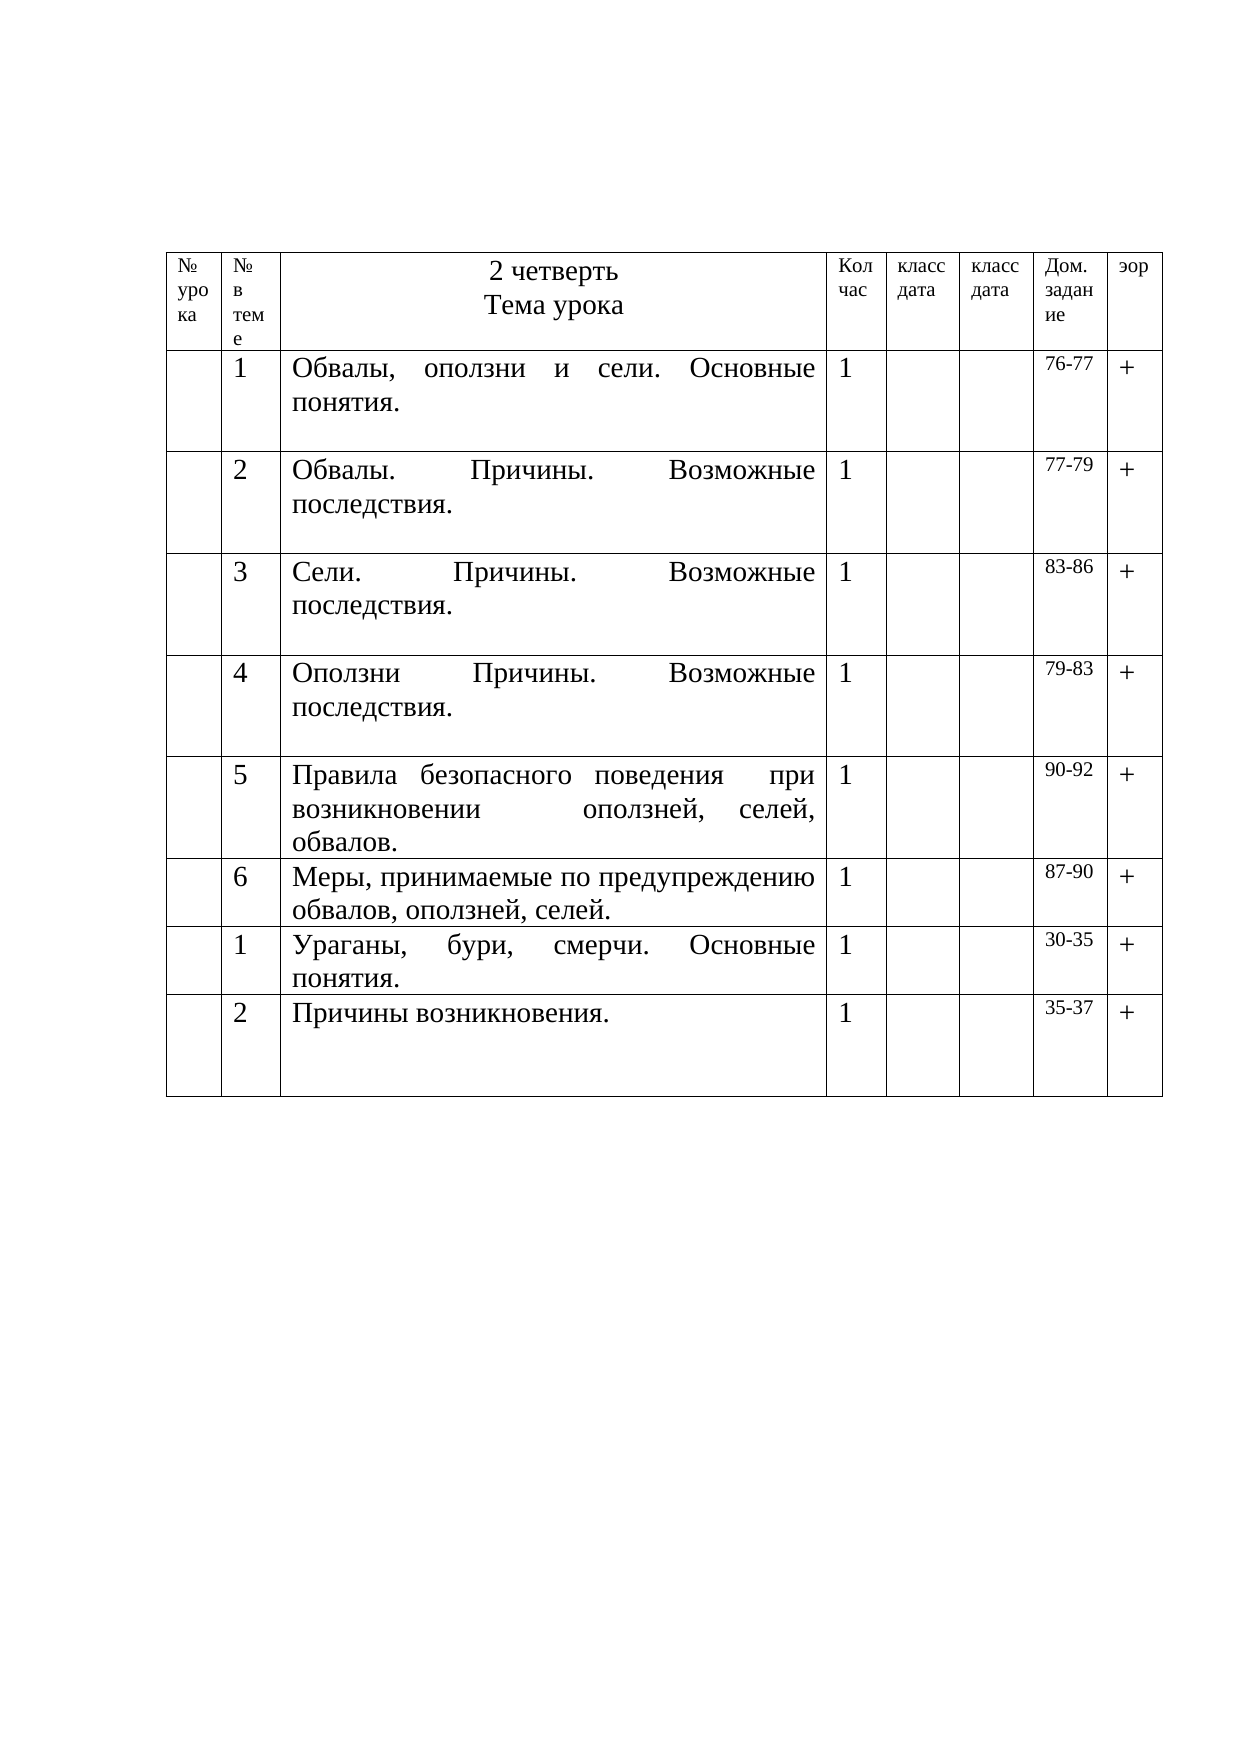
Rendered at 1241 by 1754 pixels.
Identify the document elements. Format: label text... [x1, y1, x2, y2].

table_cell 87-90 [1034, 859, 1107, 926]
table_cell [167, 995, 221, 1096]
table_header № в теме [222, 253, 280, 349]
table_cell + [1108, 995, 1162, 1096]
table_cell 1 [222, 351, 280, 451]
table_cell [887, 859, 959, 926]
table_cell [960, 452, 1033, 553]
table_cell [960, 995, 1033, 1096]
table_cell Обвалы, оползни и сели. Основные понятия. [281, 351, 826, 451]
table_header класс дата [960, 253, 1033, 349]
table_cell [887, 452, 959, 553]
table_cell [167, 351, 221, 451]
table_cell 76-77 [1034, 351, 1107, 451]
table_cell 1 [827, 757, 886, 858]
table_cell Обвалы. Причины. Возможные последствия. [281, 452, 826, 553]
table_cell [960, 351, 1033, 451]
table_header класс дата [887, 253, 959, 349]
table_cell [167, 554, 221, 654]
table_cell Причины возникновения. [281, 995, 826, 1096]
table_cell 1 [827, 452, 886, 553]
table_cell [167, 927, 221, 994]
table_header эор [1108, 253, 1162, 349]
table_cell [960, 757, 1033, 858]
table_cell 2 [222, 452, 280, 553]
table_cell [887, 351, 959, 451]
table_cell 1 [827, 927, 886, 994]
table_header Дом. задание [1034, 253, 1107, 349]
table_cell [960, 656, 1033, 756]
table_cell [887, 757, 959, 858]
table_cell [887, 927, 959, 994]
table_cell + [1108, 927, 1162, 994]
table_cell + [1108, 757, 1162, 858]
table_cell [887, 554, 959, 654]
table_cell [887, 656, 959, 756]
table_cell + [1108, 351, 1162, 451]
table_cell 90-92 [1034, 757, 1107, 858]
table_cell + [1108, 656, 1162, 756]
table_cell + [1108, 452, 1162, 553]
table_cell [167, 859, 221, 926]
table_cell 1 [827, 554, 886, 654]
table_cell [960, 859, 1033, 926]
table_cell 6 [222, 859, 280, 926]
table_cell Правила безопасного поведения при возникновении оползней, селей, обвалов. [281, 757, 826, 858]
table_cell 1 [827, 995, 886, 1096]
table_cell + [1108, 859, 1162, 926]
table_cell 2 [222, 995, 280, 1096]
table_cell [960, 554, 1033, 654]
table_cell Сели. Причины. Возможные последствия. [281, 554, 826, 654]
table_cell 1 [827, 656, 886, 756]
table_header № урока [167, 253, 221, 349]
table_cell 35-37 [1034, 995, 1107, 1096]
table_cell [960, 927, 1033, 994]
table_cell [167, 757, 221, 858]
table_cell 1 [222, 927, 280, 994]
table_cell 3 [222, 554, 280, 654]
table_cell [167, 452, 221, 553]
table_cell [887, 995, 959, 1096]
table_header 2 четверть Тема урока [281, 253, 826, 349]
table_cell + [1108, 554, 1162, 654]
table_cell 77-79 [1034, 452, 1107, 553]
table_cell 79-83 [1034, 656, 1107, 756]
table_cell 5 [222, 757, 280, 858]
table_cell 30-35 [1034, 927, 1107, 994]
table_cell [167, 656, 221, 756]
table_cell Оползни Причины. Возможные последствия. [281, 656, 826, 756]
table_cell 83-86 [1034, 554, 1107, 654]
table_cell 1 [827, 859, 886, 926]
table_header Кол час [827, 253, 886, 349]
table_cell 1 [827, 351, 886, 451]
table_cell Меры, принимаемые по предупреждению обвалов, оползней, селей. [281, 859, 826, 926]
table_cell Ураганы, бури, смерчи. Основные понятия. [281, 927, 826, 994]
table_cell 4 [222, 656, 280, 756]
